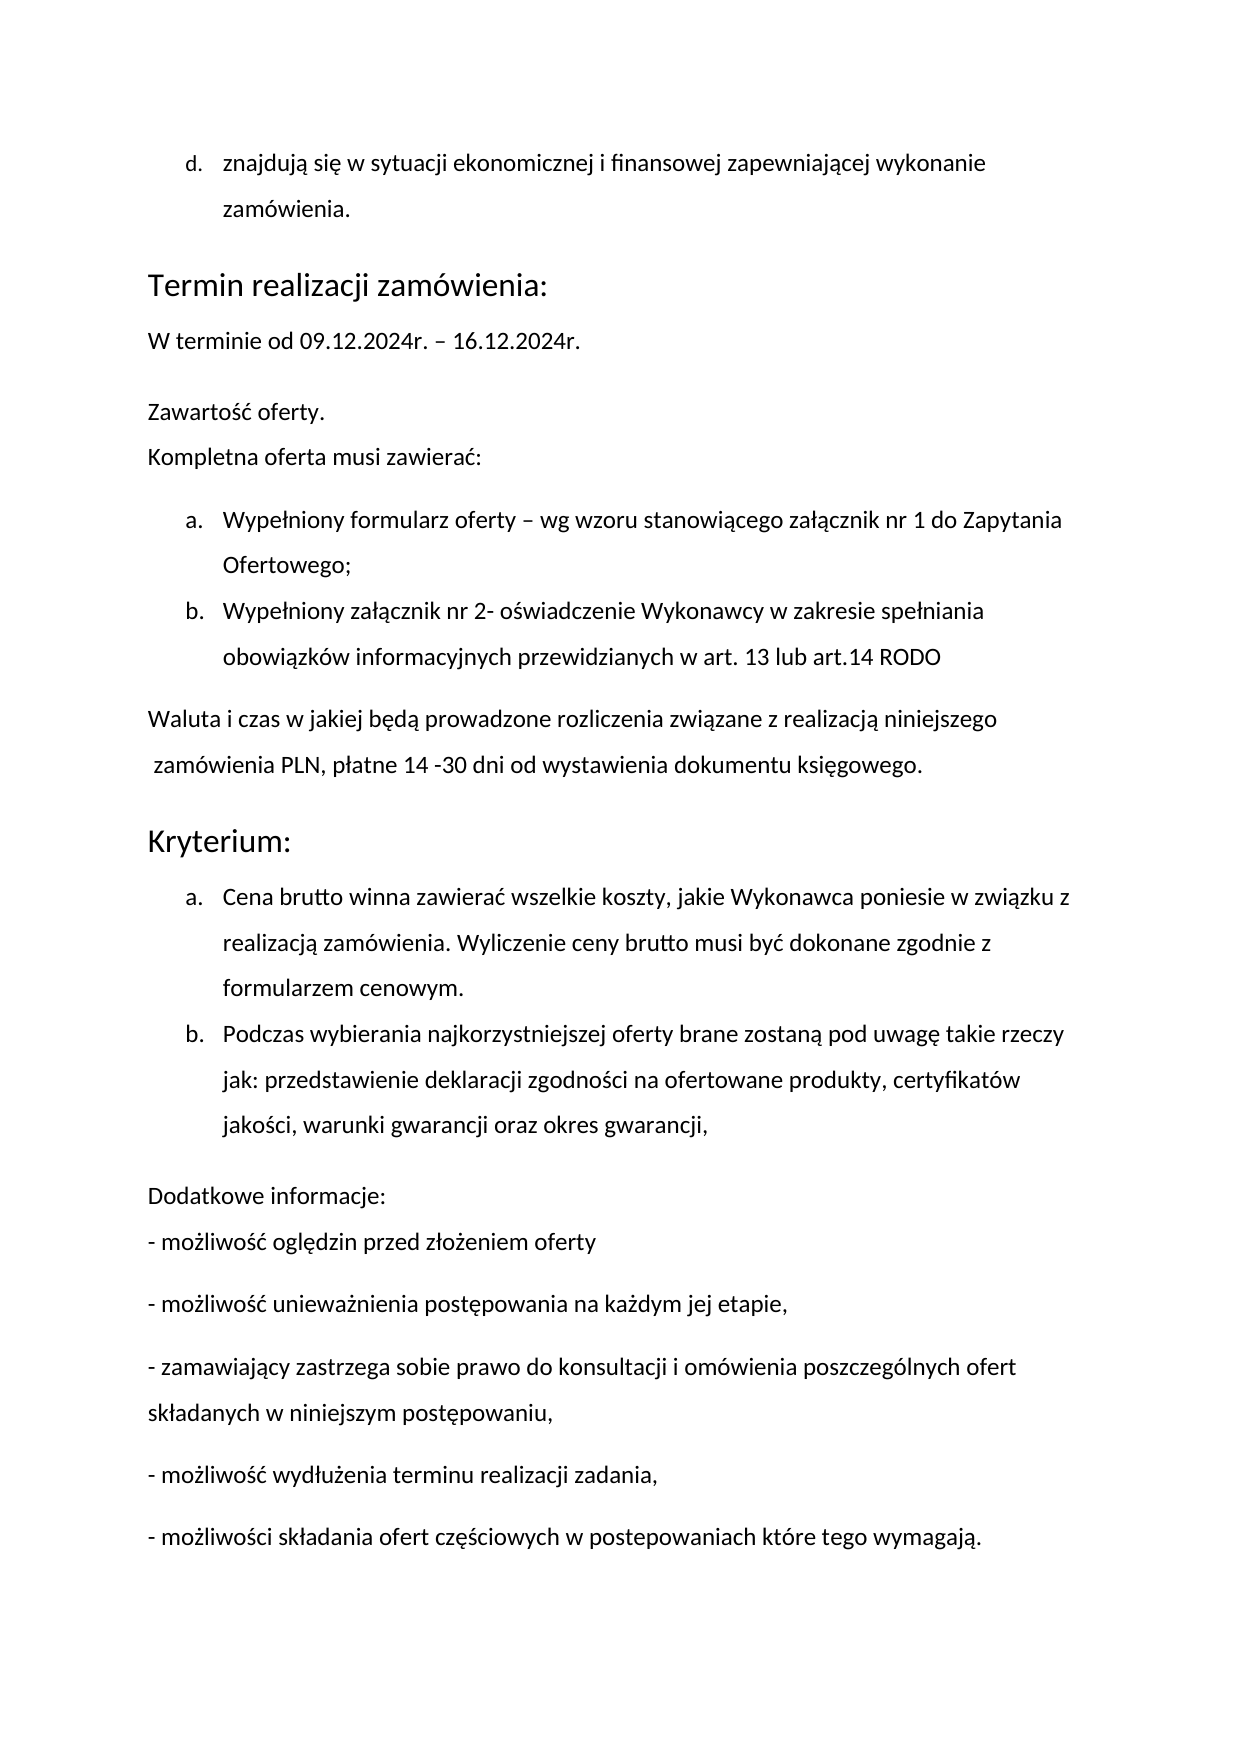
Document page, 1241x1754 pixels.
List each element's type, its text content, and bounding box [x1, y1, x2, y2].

subtitle Dodatkowe informacje: [148, 1180, 1093, 1211]
text - możliwość unieważnienia postępowania na każdym jej etapie, [148, 1288, 1093, 1319]
subtitle Termin realizacji zamówienia: [148, 264, 1093, 305]
text W terminie od 09.12.2024r. – 16.12.2024r. [148, 325, 1093, 356]
text - możliwość oględzin przed złożeniem oferty [148, 1226, 1093, 1257]
text - zamawiający zastrzega sobie prawo do konsultacji i omówienia poszczególnych ofert składanych w niniejszym postępowaniu, [148, 1351, 1093, 1427]
text Waluta i czas w jakiej będą prowadzone rozliczenia związane z realizacją niniejszego zamówienia PLN, płatne 14 -30 dni od wystawienia dokumentu księgowego. [148, 703, 1093, 780]
text - możliwości składania ofert częściowych w postepowaniach które tego wymagają. [148, 1521, 1093, 1552]
list znajdują się w sytuacji ekonomicznej i finansowej zapewniającej wykonanie zamówienia. [185, 148, 1093, 224]
subtitle Zawartość oferty. [148, 396, 1093, 426]
list Wypełniony formularz oferty – wg wzoru stanowiącego załącznik nr 1 do Zapytania Ofertowego; [185, 504, 1093, 580]
list Podczas wybierania najkorzystniejszej oferty brane zostaną pod uwagę takie rzeczy jak: przedstawienie deklaracji zgodności na ofertowane produkty, certyfikatów jakości, warunki gwarancji oraz okres gwarancji, [185, 1018, 1093, 1140]
list Wypełniony załącznik nr 2- oświadczenie Wykonawcy w zakresie spełniania obowiązków informacyjnych przewidzianych w art. 13 lub art.14 RODO [185, 595, 1093, 672]
text - możliwość wydłużenia terminu realizacji zadania, [148, 1459, 1093, 1489]
text Kompletna oferta musi zawierać: [148, 442, 1093, 472]
subtitle Kryterium: [148, 820, 1093, 861]
list Cena brutto winna zawierać wszelkie koszty, jakie Wykonawca poniesie w związku z realizacją zamówienia. Wyliczenie ceny brutto musi być dokonane zgodnie z formularzem cenowym. [185, 881, 1093, 1003]
